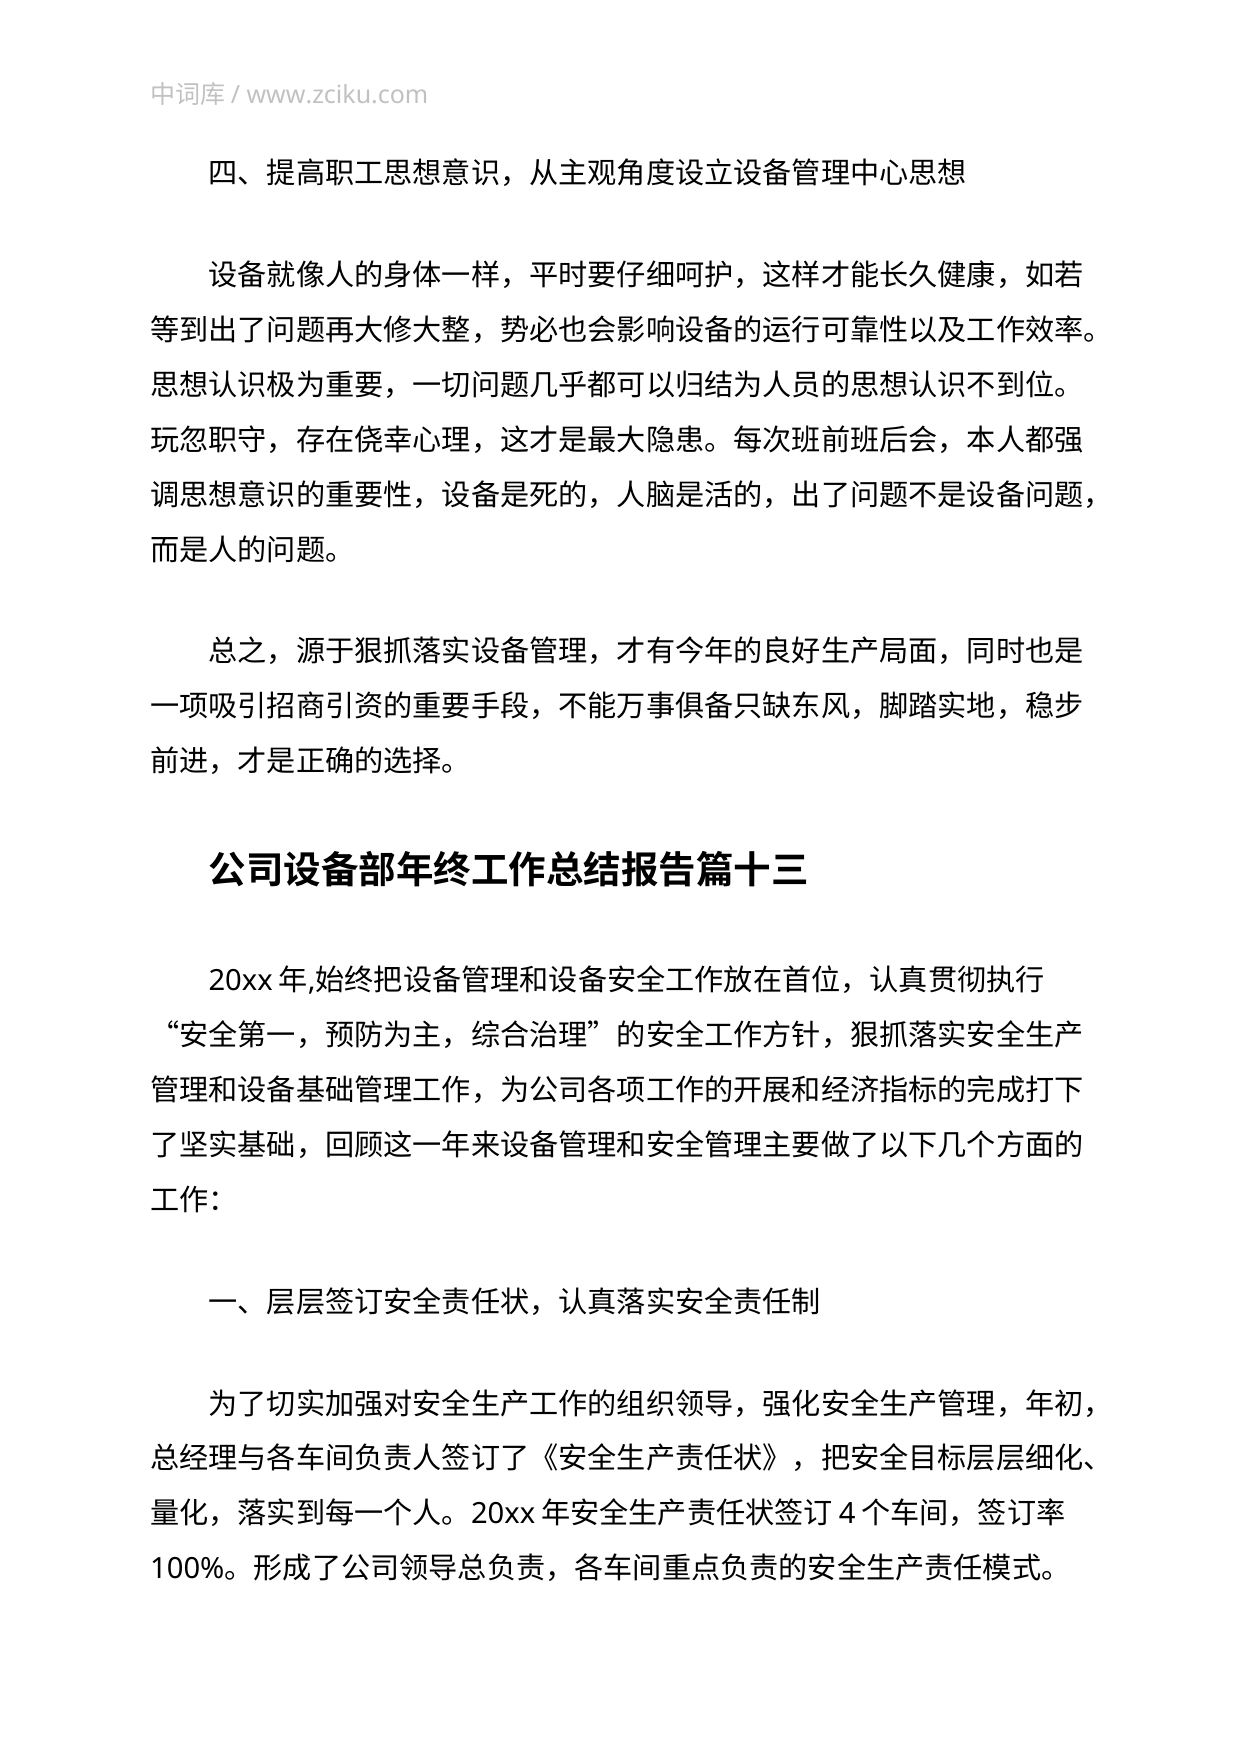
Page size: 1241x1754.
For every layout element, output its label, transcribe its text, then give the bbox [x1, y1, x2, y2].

text 一、层层签订安全责任状，认真落实安全责任制 [150, 1278, 1090, 1321]
text 公司设备部年终工作总结报告篇十三 [150, 839, 1090, 894]
text 为了切实加强对安全生产工作的组织领导，强化安全生产管理，年初，总经理与各车间负责人签订了《安全生产责任状》，把安全目标层层细化、量化，落实到每一个人。20xx年安全生产责任状签订4个车间，签订率100%。形成了公司领导总负责，各车间重点负责的安全生产责任模式。 [150, 1380, 1090, 1587]
text 总之，源于狠抓落实设备管理，才有今年的良好生产局面，同时也是一项吸引招商引资的重要手段，不能万事俱备只缺东风，脚踏实地，稳步前进，才是正确的选择。 [150, 628, 1090, 780]
text 设备就像人的身体一样，平时要仔细呵护，这样才能长久健康，如若等到出了问题再大修大整，势必也会影响设备的运行可靠性以及工作效率。思想认识极为重要，一切问题几乎都可以归结为人员的思想认识不到位。玩忽职守，存在侥幸心理，这才是最大隐患。每次班前班后会，本人都强调思想意识的重要性，设备是死的，人脑是活的，出了问题不是设备问题，而是人的问题。 [150, 252, 1090, 568]
text 四、提高职工思想意识，从主观角度设立设备管理中心思想 [150, 150, 1090, 192]
text 20xx年,始终把设备管理和设备安全工作放在首位，认真贯彻执行“安全第一，预防为主，综合治理”的安全工作方针，狠抓落实安全生产管理和设备基础管理工作，为公司各项工作的开展和经济指标的完成打下了坚实基础，回顾这一年来设备管理和安全管理主要做了以下几个方面的工作： [150, 957, 1090, 1219]
